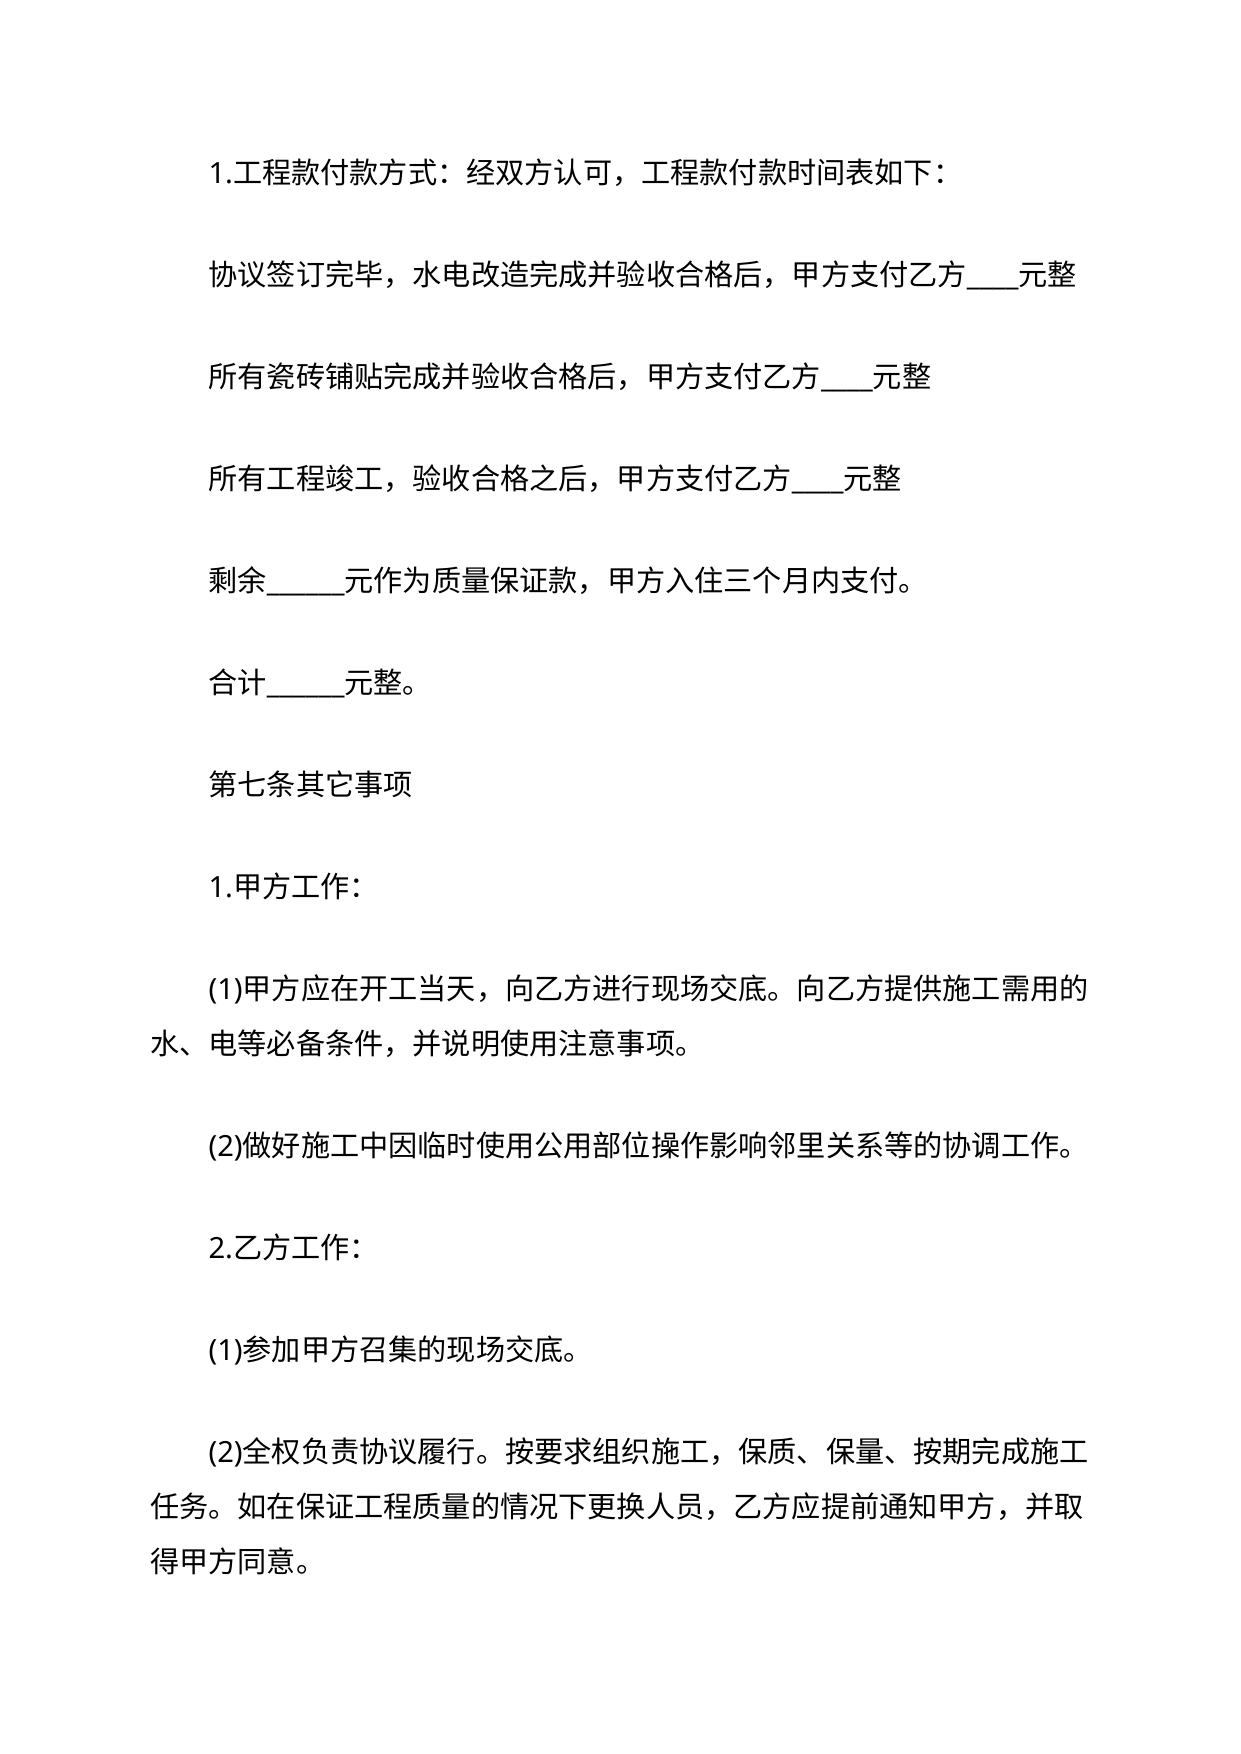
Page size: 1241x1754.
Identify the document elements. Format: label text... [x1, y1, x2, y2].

text (1)参加甲方召集的现场交底。 [150, 1326, 1090, 1369]
text 合计______元整。 [150, 660, 1090, 702]
text 2.乙方工作： [150, 1224, 1090, 1267]
text 1.工程款付款方式：经双方认可，工程款付款时间表如下： [150, 150, 1090, 192]
text 所有瓷砖铺贴完成并验收合格后，甲方支付乙方____元整 [150, 354, 1090, 396]
text 协议签订完毕，水电改造完成并验收合格后，甲方支付乙方____元整 [150, 252, 1090, 294]
text 剩余______元作为质量保证款，甲方入住三个月内支付。 [150, 558, 1090, 600]
text 1.甲方工作： [150, 864, 1090, 906]
text 所有工程竣工，验收合格之后，甲方支付乙方____元整 [150, 456, 1090, 498]
text (2)做好施工中因临时使用公用部位操作影响邻里关系等的协调工作。 [150, 1122, 1090, 1165]
text (1)甲方应在开工当天，向乙方进行现场交底。向乙方提供施工需用的水、电等必备条件，并说明使用注意事项。 [150, 966, 1090, 1063]
text 第七条其它事项 [150, 762, 1090, 804]
text (2)全权负责协议履行。按要求组织施工，保质、保量、按期完成施工任务。如在保证工程质量的情况下更换人员，乙方应提前通知甲方，并取得甲方同意。 [150, 1428, 1090, 1581]
